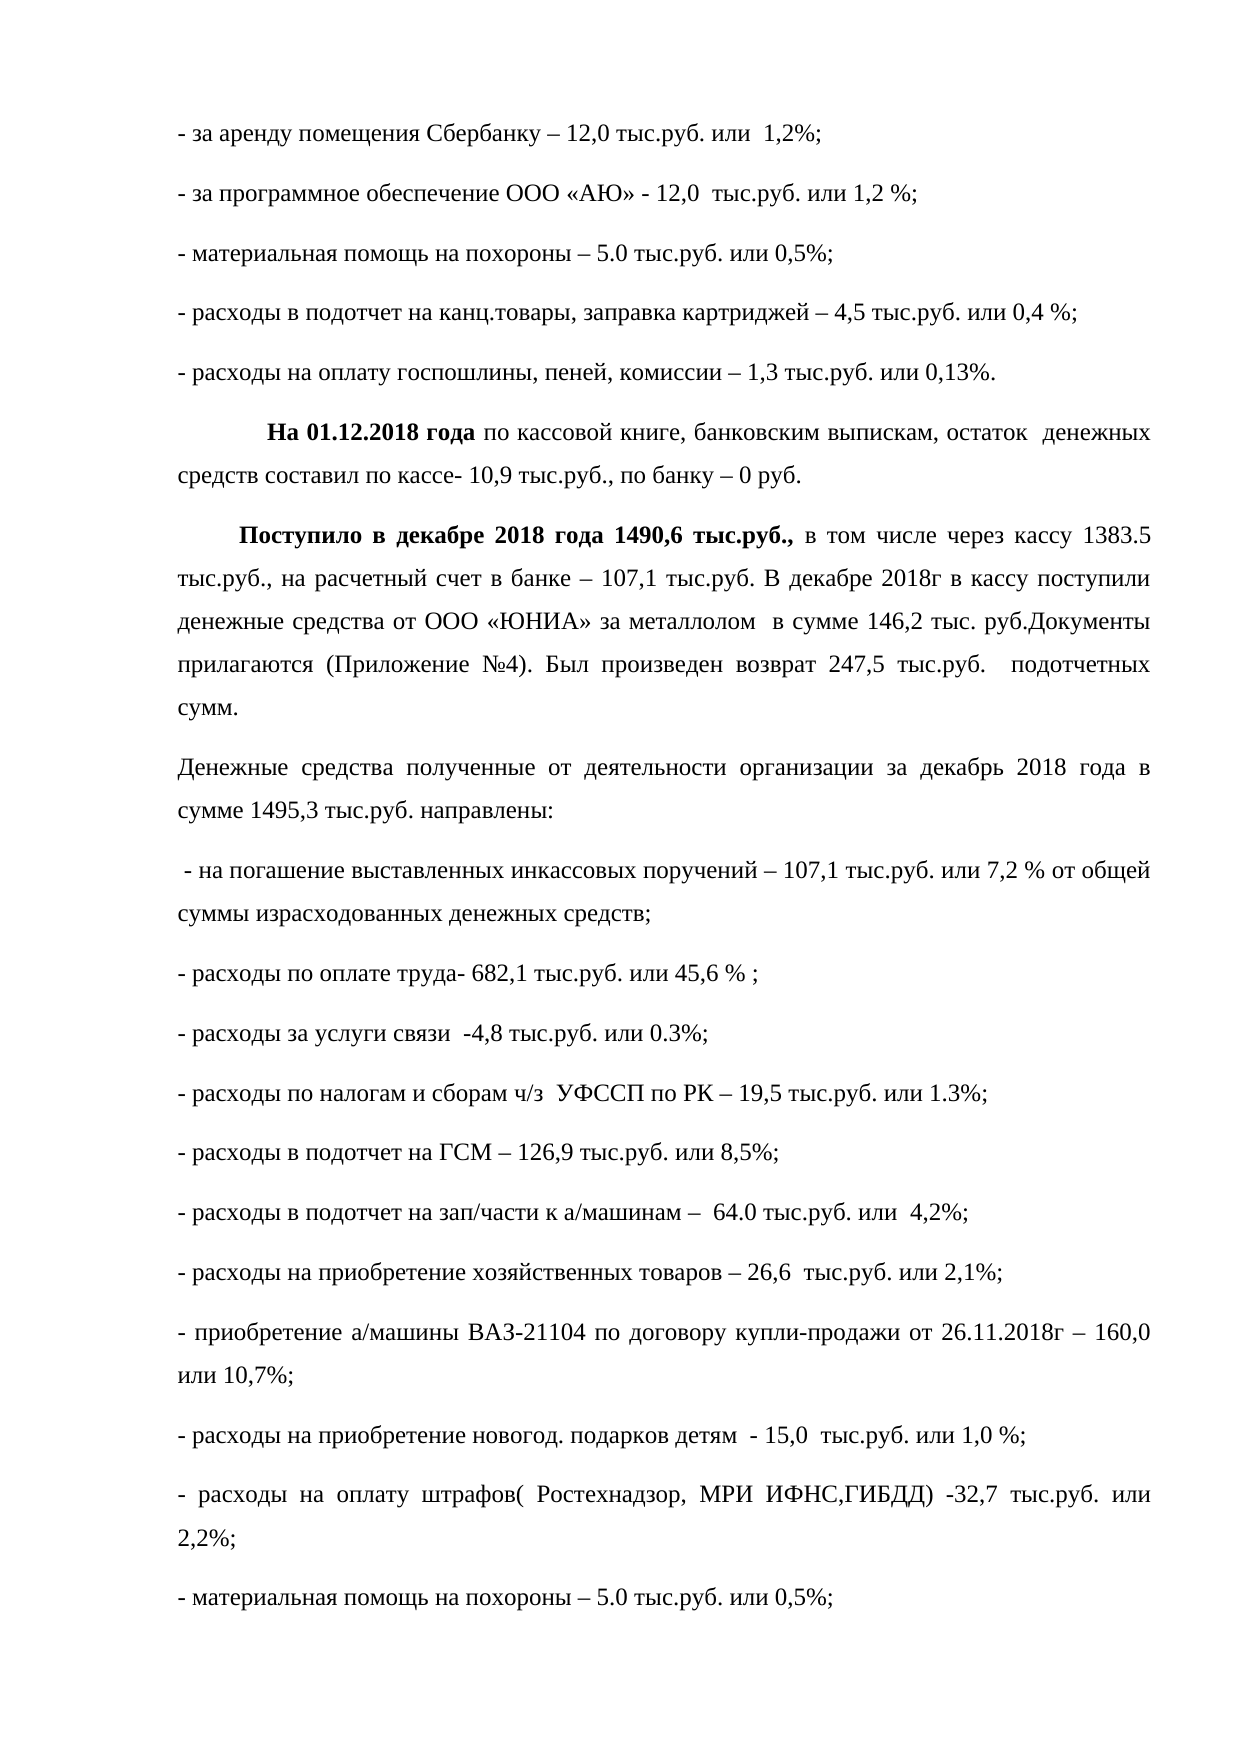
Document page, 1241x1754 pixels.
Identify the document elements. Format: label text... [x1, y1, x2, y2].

text - расходы на приобретение хозяйственных товаров – 26,6 тыс.руб. или 2,1%; [177, 1257, 1152, 1286]
text - на погашение выставленных инкассовых поручений – 107,1 тыс.руб. или 7,2 % от общей суммы израсходованных денежных средств; [177, 855, 1152, 927]
text - расходы на приобретение новогод. подарков детям - 15,0 тыс.руб. или 1,0 %; [177, 1420, 1152, 1448]
text - расходы за услуги связи -4,8 тыс.руб. или 0.3%; [177, 1018, 1152, 1047]
text На 01.12.2018 года по кассовой книге, банковским выпискам, остаток денежных средств составил по кассе- 10,9 тыс.руб., по банку – 0 руб. [177, 417, 1152, 489]
text Денежные средства полученные от деятельности организации за декабрь 2018 года в сумме 1495,3 тыс.руб. направлены: [177, 752, 1152, 824]
text - материальная помощь на похороны – 5.0 тыс.руб. или 0,5%; [177, 1582, 1152, 1611]
text - расходы по налогам и сборам ч/з УФССП по РК – 19,5 тыс.руб. или 1.3%; [177, 1078, 1152, 1106]
text - расходы на оплату штрафов( Ростехнадзор, МРИ ИФНС,ГИБДД) -32,7 тыс.руб. или 2,2%; [177, 1479, 1152, 1551]
text - расходы в подотчет на зап/части к а/машинам – 64.0 тыс.руб. или 4,2%; [177, 1197, 1152, 1226]
text - расходы на оплату госпошлины, пеней, комиссии – 1,3 тыс.руб. или 0,13%. [177, 357, 1152, 386]
text - за программное обеспечение ООО «АЮ» - 12,0 тыс.руб. или 1,2 %; [177, 178, 1152, 207]
text - расходы по оплате труда- 682,1 тыс.руб. или 45,6 % ; [177, 958, 1152, 987]
text Поступило в декабре 2018 года 1490,6 тыс.руб., в том числе через кассу 1383.5 тыс.руб., на расчетный счет в банке – 107,1 тыс.руб. В декабре 2018г в кассу поступили денежные средства от ООО «ЮНИА» за металлолом в сумме 146,2 тыс. руб.Документы прилагаются (Приложение №4). Был произведен возврат 247,5 тыс.руб. подотчетных сумм. [177, 520, 1152, 721]
text - расходы в подотчет на канц.товары, заправка картриджей – 4,5 тыс.руб. или 0,4 %; [177, 297, 1152, 326]
text - материальная помощь на похороны – 5.0 тыс.руб. или 0,5%; [177, 238, 1152, 266]
text - расходы в подотчет на ГСМ – 126,9 тыс.руб. или 8,5%; [177, 1137, 1152, 1166]
text - приобретение а/машины ВАЗ-21104 по договору купли-продажи от 26.11.2018г – 160,0 или 10,7%; [177, 1317, 1152, 1389]
text - за аренду помещения Сбербанку – 12,0 тыс.руб. или 1,2%; [177, 118, 1152, 147]
